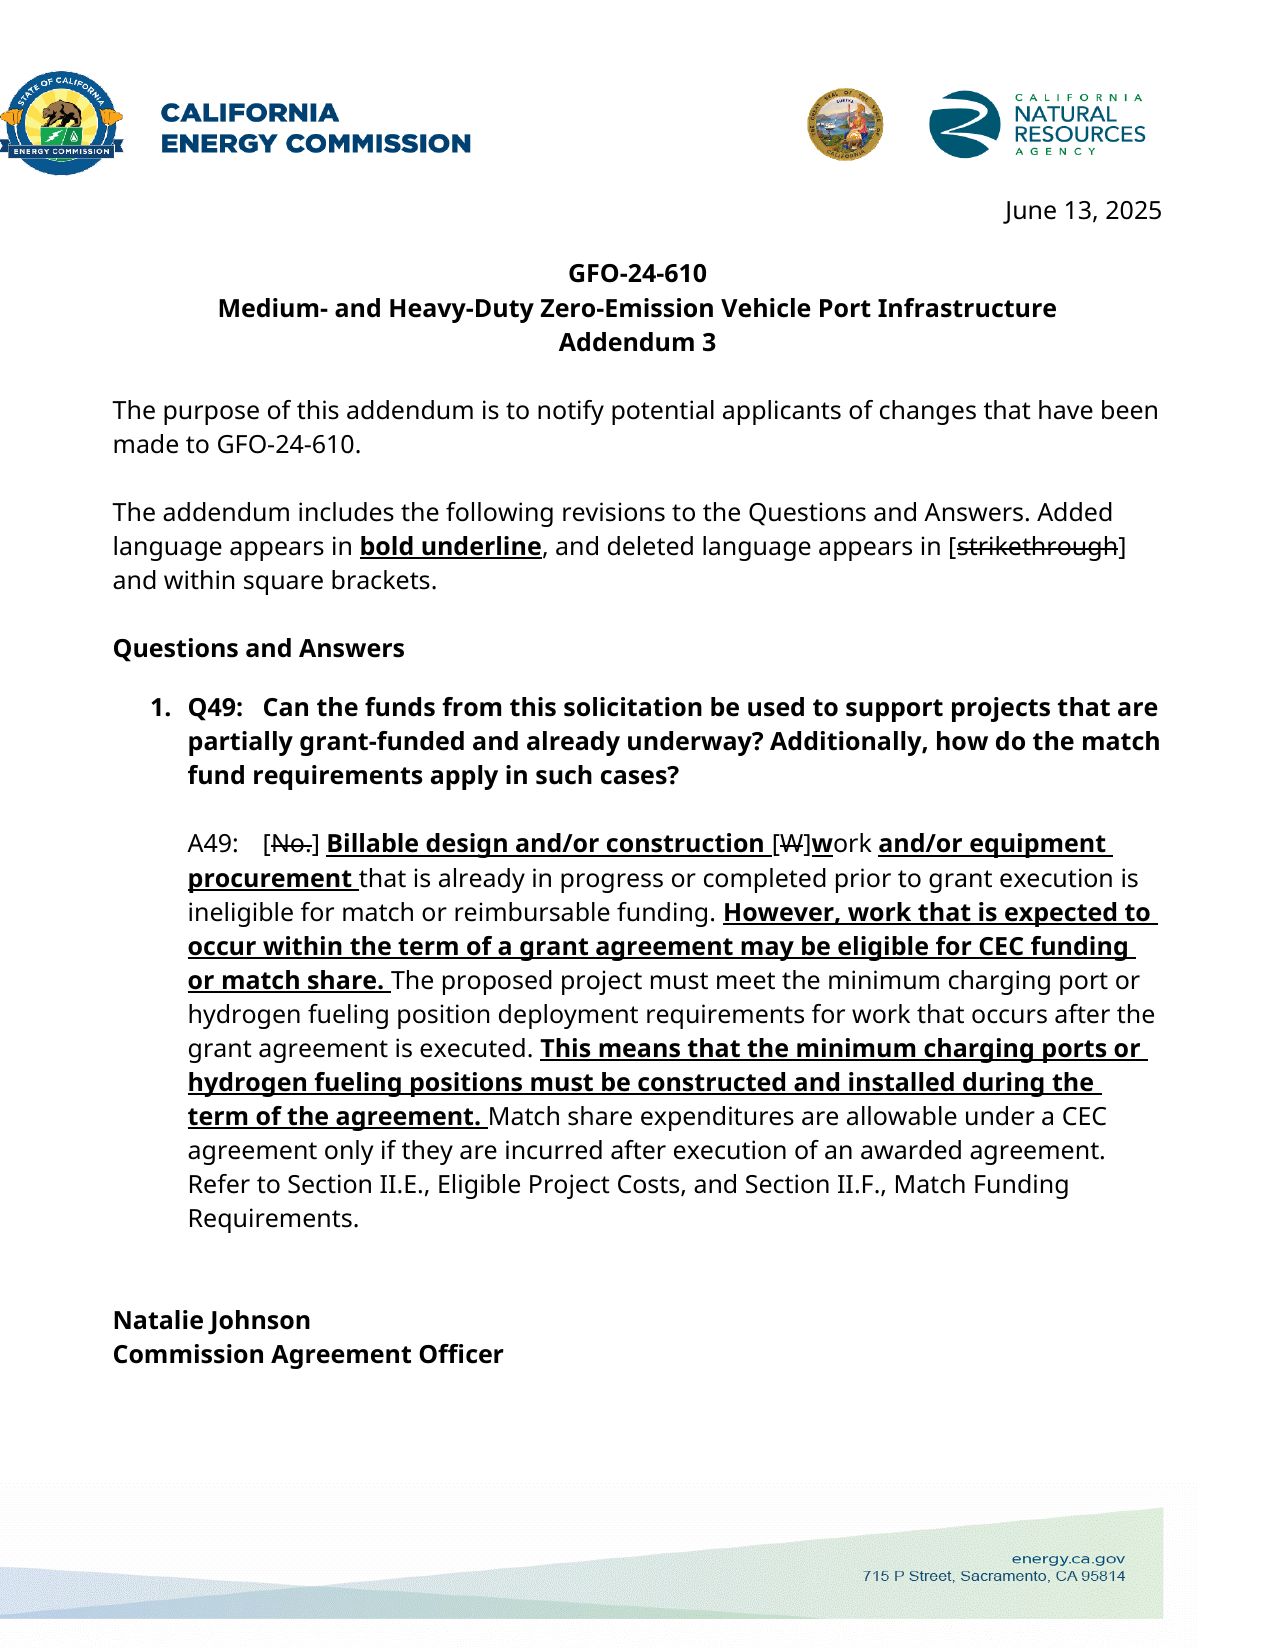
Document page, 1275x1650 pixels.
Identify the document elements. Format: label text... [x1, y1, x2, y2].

text Questions and Answers [112, 631, 1162, 665]
text Commission Agreement Officer [112, 1337, 1162, 1371]
text A49: [No.] Billable design and/or construction [W]work and/or equipment procurement that is already in progress or completed prior to grant execution is ineligible for match or reimbursable funding. However, work that is expected to occur within the term of a grant agreement may be eligible for CEC funding or match share. The proposed project must meet the minimum charging port or hydrogen fueling position deployment requirements for work that occurs after the grant agreement is executed. This means that the minimum charging ports or hydrogen fueling positions must be constructed and installed during the term of the agreement. Match share expenditures are allowable under a CEC agreement only if they are incurred after execution of an awarded agreement. Refer to Section II.E., Eligible Project Costs, and Section II.F., Match Funding Requirements. [187, 826, 1162, 1235]
text The purpose of this addendum is to notify potential applicants of changes that have been made to GFO-24-610. [112, 392, 1162, 461]
text Natalie Johnson [112, 1303, 1162, 1337]
text June 13, 2025 [562, 193, 1162, 227]
picture [0, 32, 1214, 193]
text Medium- and Heavy-Duty Zero-Emission Vehicle Port Infrastructure [112, 290, 1162, 324]
picture [0, 1477, 1199, 1648]
text Addendum 3 [112, 324, 1162, 358]
text GFO-24-610 [112, 256, 1162, 290]
text The addendum includes the following revisions to the Questions and Answers. Added language appears in bold underline, and deleted language appears in [strikethrough] and within square brackets. [112, 494, 1162, 597]
list Q49: Can the funds from this solicitation be used to support projects that are partially grant-funded and already underway? Additionally, how do the match fund requirements apply in such cases? [150, 690, 1162, 792]
